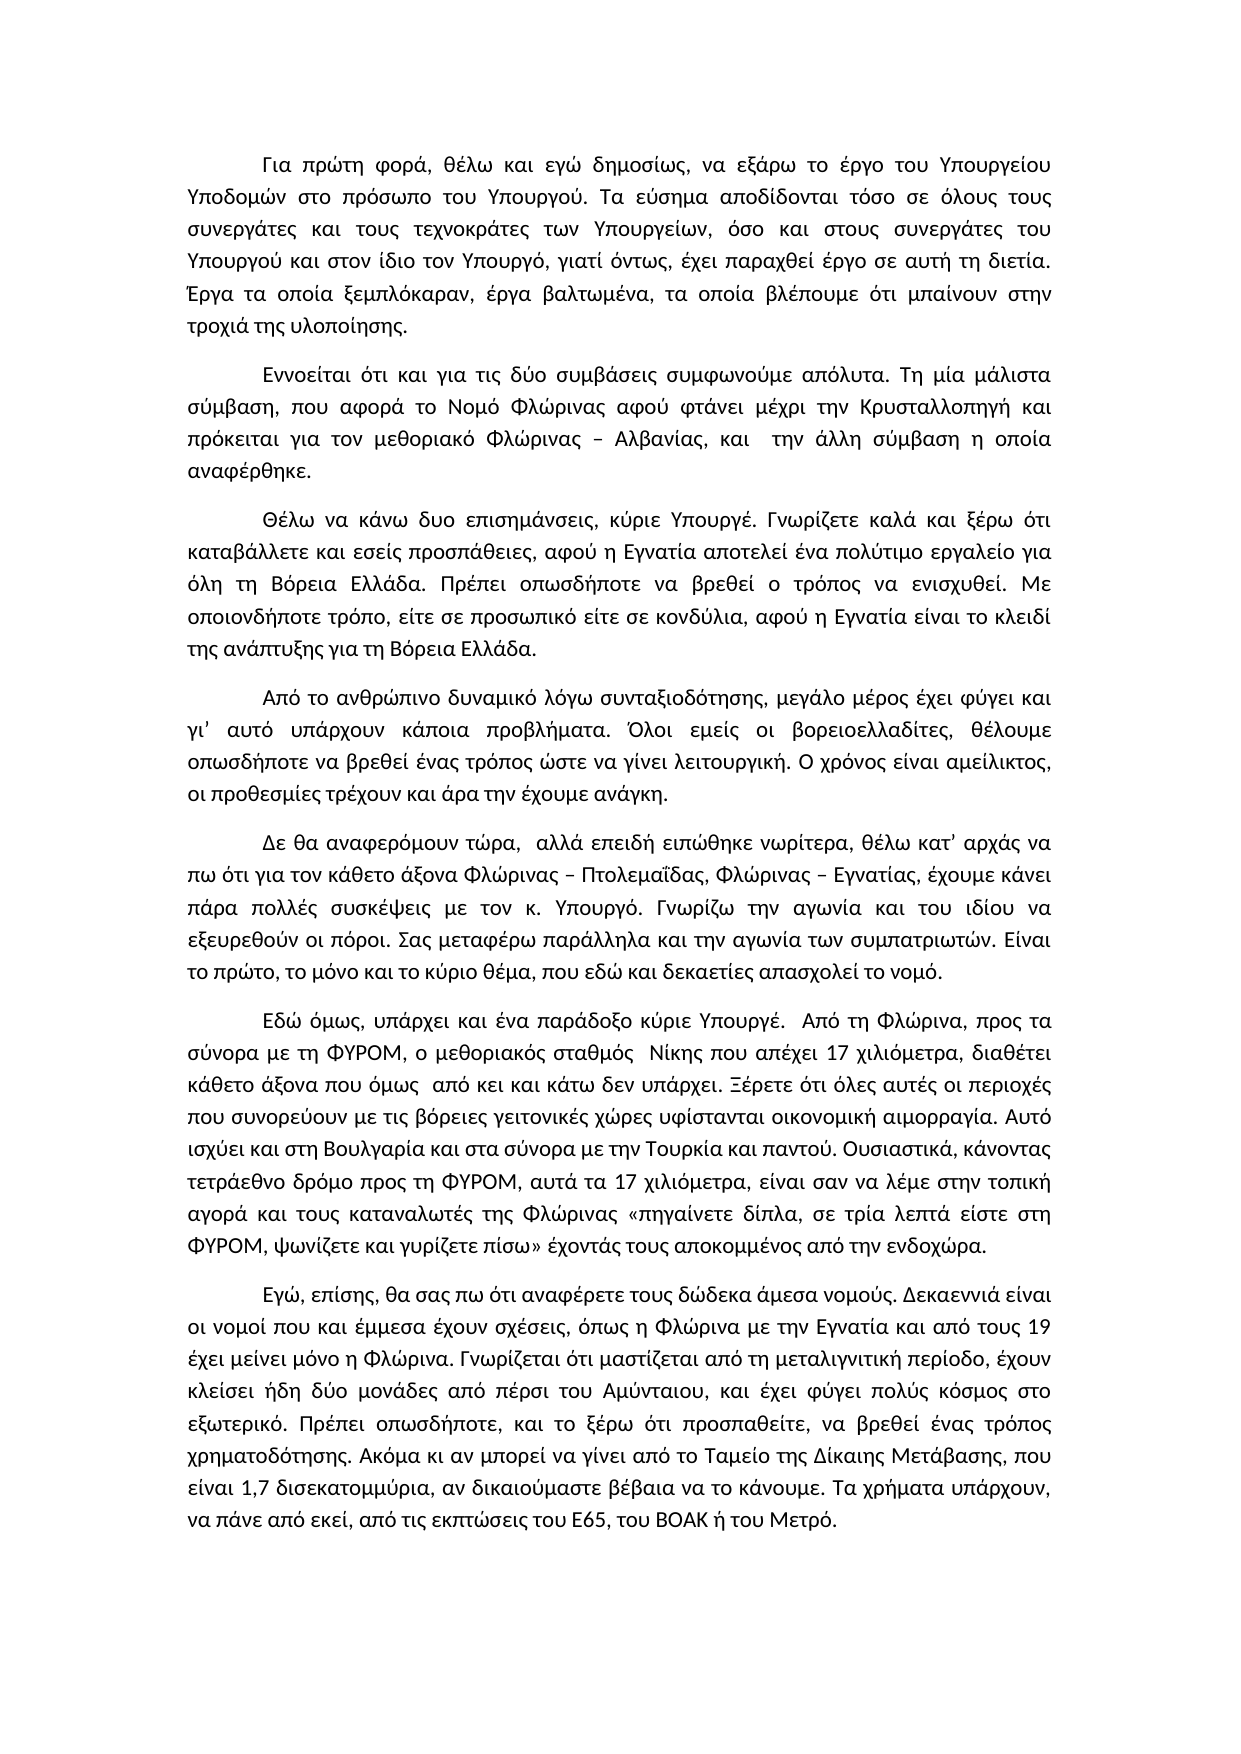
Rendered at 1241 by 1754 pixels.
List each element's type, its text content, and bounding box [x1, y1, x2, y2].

text Για πρώτη φορά, θέλω και εγώ δημοσίως, να εξάρω το έργο του Υπουργείου Υποδομών στο πρόσωπο του Υπουργού. Τα εύσημα αποδίδονται τόσο σε όλους τους συνεργάτες και τους τεχνοκράτες των Υπουργείων, όσο και στους συνεργάτες του Υπουργού και στον ίδιο τον Υπουργό, γιατί όντως, έχει παραχθεί έργο σε αυτή τη διετία. Έργα τα οποία ξεμπλόκαραν, έργα βαλτωμένα, τα οποία βλέπουμε ότι μπαίνουν στην τροχιά της υλοποίησης. [187, 150, 1053, 339]
text Από το ανθρώπινο δυναμικό λόγω συνταξιοδότησης, μεγάλο μέρος έχει φύγει και γι’ αυτό υπάρχουν κάποια προβλήματα. Όλοι εμείς οι βορειοελλαδίτες, θέλουμε οπωσδήποτε να βρεθεί ένας τρόπος ώστε να γίνει λειτουργική. Ο χρόνος είναι αμείλικτος, οι προθεσμίες τρέχουν και άρα την έχουμε ανάγκη. [187, 683, 1053, 807]
text Εδώ όμως, υπάρχει και ένα παράδοξο κύριε Υπουργέ. Από τη Φλώρινα, προς τα σύνορα με τη ΦΥΡΟΜ, ο μεθοριακός σταθμός Νίκης που απέχει 17 χιλιόμετρα, διαθέτει κάθετο άξονα που όμως από κει και κάτω δεν υπάρχει. Ξέρετε ότι όλες αυτές οι περιοχές που συνορεύουν με τις βόρειες γειτονικές χώρες υφίστανται οικονομική αιμορραγία. Αυτό ισχύει και στη Βουλγαρία και στα σύνορα με την Τουρκία και παντού. Ουσιαστικά, κάνοντας τετράεθνο δρόμο προς τη ΦΥΡΟΜ, αυτά τα 17 χιλιόμετρα, είναι σαν να λέμε στην τοπική αγορά και τους καταναλωτές της Φλώρινας «πηγαίνετε δίπλα, σε τρία λεπτά είστε στη ΦΥΡΟΜ, ψωνίζετε και γυρίζετε πίσω» έχοντάς τους αποκομμένος από την ενδοχώρα. [187, 1006, 1053, 1259]
text Εγώ, επίσης, θα σας πω ότι αναφέρετε τους δώδεκα άμεσα νομούς. Δεκαεννιά είναι οι νομοί που και έμμεσα έχουν σχέσεις, όπως η Φλώρινα με την Εγνατία και από τους 19 έχει μείνει μόνο η Φλώρινα. Γνωρίζεται ότι μαστίζεται από τη μεταλιγνιτική περίοδο, έχουν κλείσει ήδη δύο μονάδες από πέρσι του Αμύνταιου, και έχει φύγει πολύς κόσμος στο εξωτερικό. Πρέπει οπωσδήποτε, και το ξέρω ότι προσπαθείτε, να βρεθεί ένας τρόπος χρηματοδότησης. Ακόμα κι αν μπορεί να γίνει από το Ταμείο της Δίκαιης Μετάβασης, που είναι 1,7 δισεκατομμύρια, αν δικαιούμαστε βέβαια να το κάνουμε. Τα χρήματα υπάρχουν, να πάνε από εκεί, από τις εκπτώσεις του Ε65, του ΒΟΑΚ ή του Μετρό. [187, 1280, 1053, 1533]
text Θέλω να κάνω δυο επισημάνσεις, κύριε Υπουργέ. Γνωρίζετε καλά και ξέρω ότι καταβάλλετε και εσείς προσπάθειες, αφού η Εγνατία αποτελεί ένα πολύτιμο εργαλείο για όλη τη Βόρεια Ελλάδα. Πρέπει οπωσδήποτε να βρεθεί ο τρόπος να ενισχυθεί. Με οποιονδήποτε τρόπο, είτε σε προσωπικό είτε σε κονδύλια, αφού η Εγνατία είναι το κλειδί της ανάπτυξης για τη Βόρεια Ελλάδα. [187, 505, 1053, 662]
text Εννοείται ότι και για τις δύο συμβάσεις συμφωνούμε απόλυτα. Τη μία μάλιστα σύμβαση, που αφορά το Νομό Φλώρινας αφού φτάνει μέχρι την Κρυσταλλοπηγή και πρόκειται για τον μεθοριακό Φλώρινας – Αλβανίας, και την άλλη σύμβαση η οποία αναφέρθηκε. [187, 360, 1053, 484]
text Δε θα αναφερόμουν τώρα, αλλά επειδή ειπώθηκε νωρίτερα, θέλω κατ’ αρχάς να πω ότι για τον κάθετο άξονα Φλώρινας – Πτολεμαΐδας, Φλώρινας – Εγνατίας, έχουμε κάνει πάρα πολλές συσκέψεις με τον κ. Υπουργό. Γνωρίζω την αγωνία και του ιδίου να εξευρεθούν οι πόροι. Σας μεταφέρω παράλληλα και την αγωνία των συμπατριωτών. Είναι το πρώτο, το μόνο και το κύριο θέμα, που εδώ και δεκαετίες απασχολεί το νομό. [187, 828, 1053, 985]
